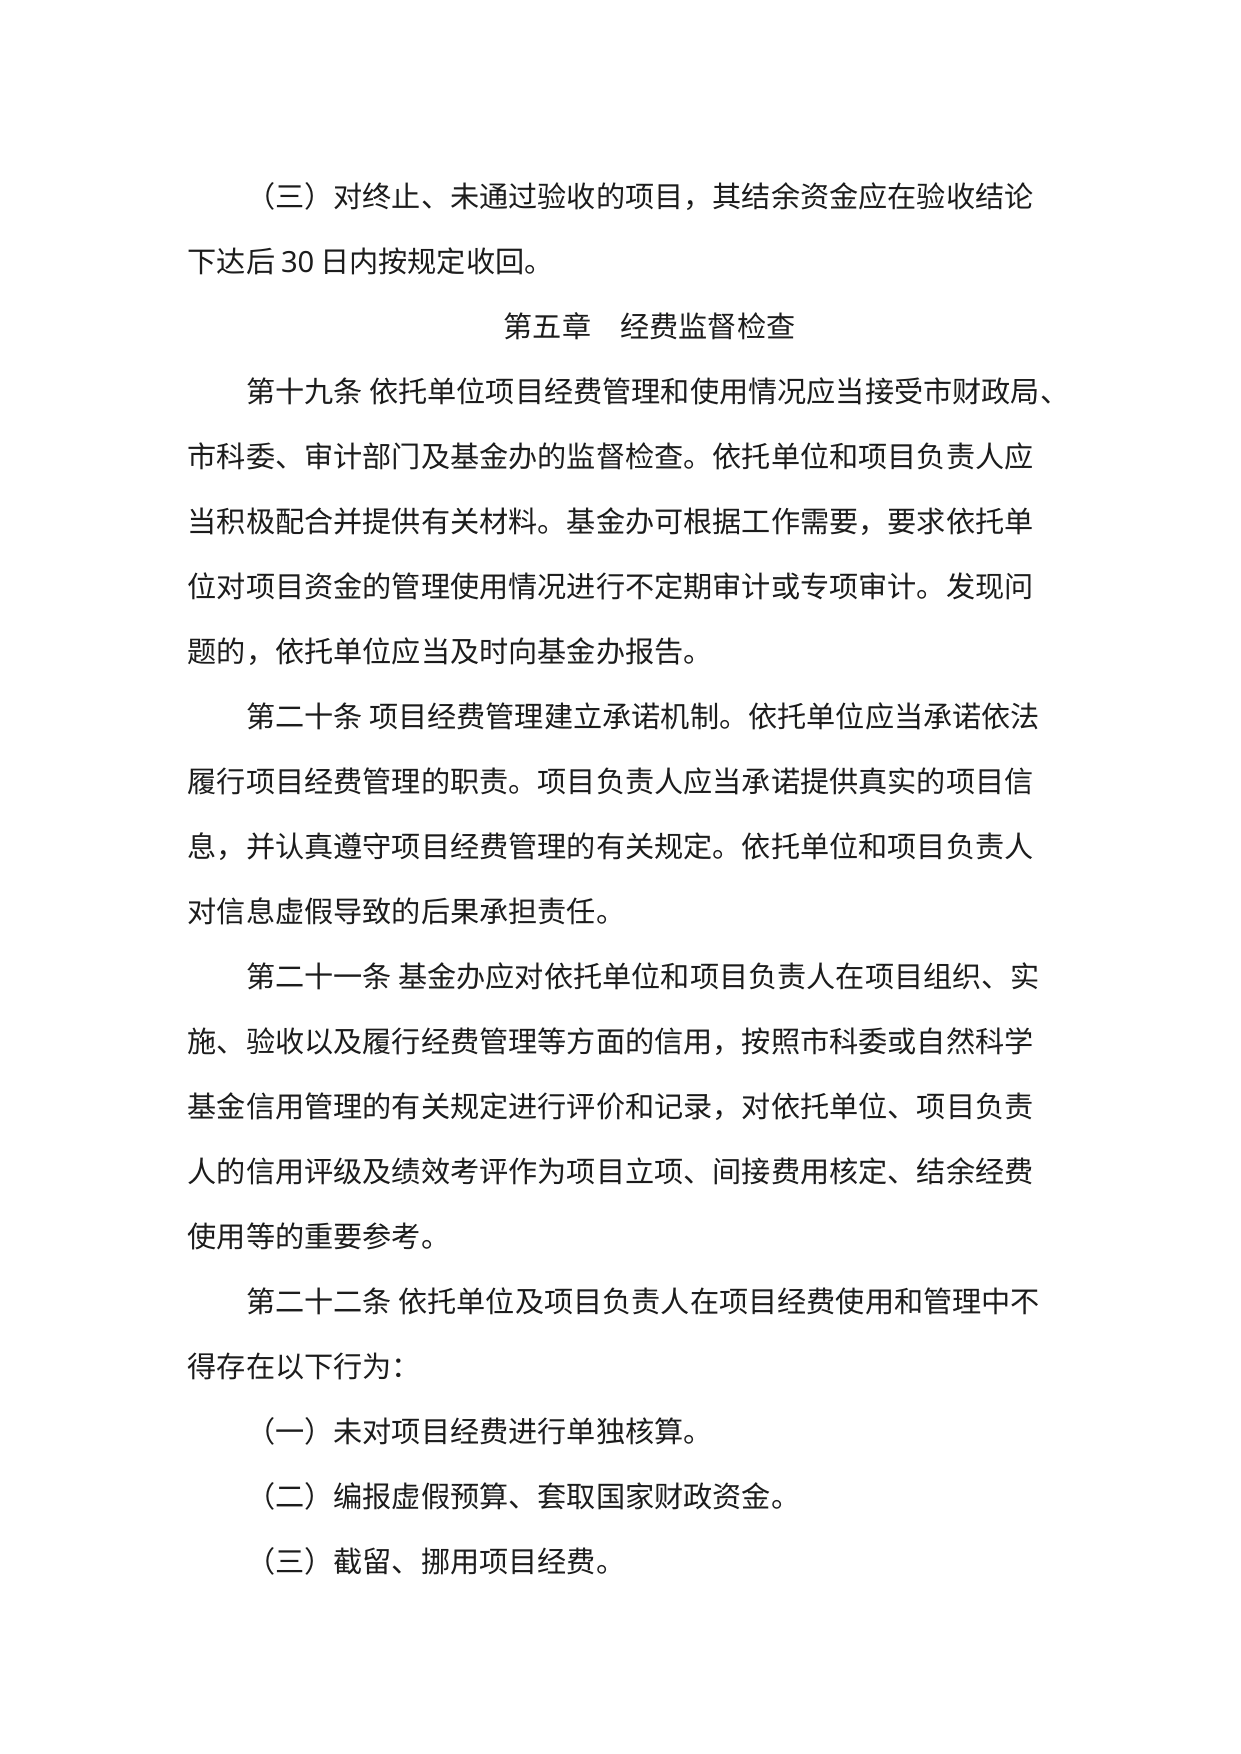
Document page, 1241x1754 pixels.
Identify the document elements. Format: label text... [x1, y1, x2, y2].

text 第五章 经费监督检查 [187, 292, 1053, 357]
text （三）截留、挪用项目经费。 [187, 1527, 1053, 1592]
text 第二十一条 基金办应对依托单位和项目负责人在项目组织、实施、验收以及履行经费管理等方面的信用，按照市科委或自然科学基金信用管理的有关规定进行评价和记录，对依托单位、项目负责人的信用评级及绩效考评作为项目立项、间接费用核定、结余经费使用等的重要参考。 [187, 942, 1053, 1267]
text 第十九条 依托单位项目经费管理和使用情况应当接受市财政局、市科委、审计部门及基金办的监督检查。依托单位和项目负责人应当积极配合并提供有关材料。基金办可根据工作需要，要求依托单位对项目资金的管理使用情况进行不定期审计或专项审计。发现问题的，依托单位应当及时向基金办报告。 [187, 357, 1053, 682]
text （二）编报虚假预算、套取国家财政资金。 [187, 1462, 1053, 1527]
text （一）未对项目经费进行单独核算。 [187, 1397, 1053, 1462]
text （三）对终止、未通过验收的项目，其结余资金应在验收结论下达后30日内按规定收回。 [187, 162, 1053, 292]
text 第二十条 项目经费管理建立承诺机制。依托单位应当承诺依法履行项目经费管理的职责。项目负责人应当承诺提供真实的项目信息，并认真遵守项目经费管理的有关规定。依托单位和项目负责人对信息虚假导致的后果承担责任。 [187, 682, 1053, 942]
text 第二十二条 依托单位及项目负责人在项目经费使用和管理中不得存在以下行为： [187, 1267, 1053, 1397]
